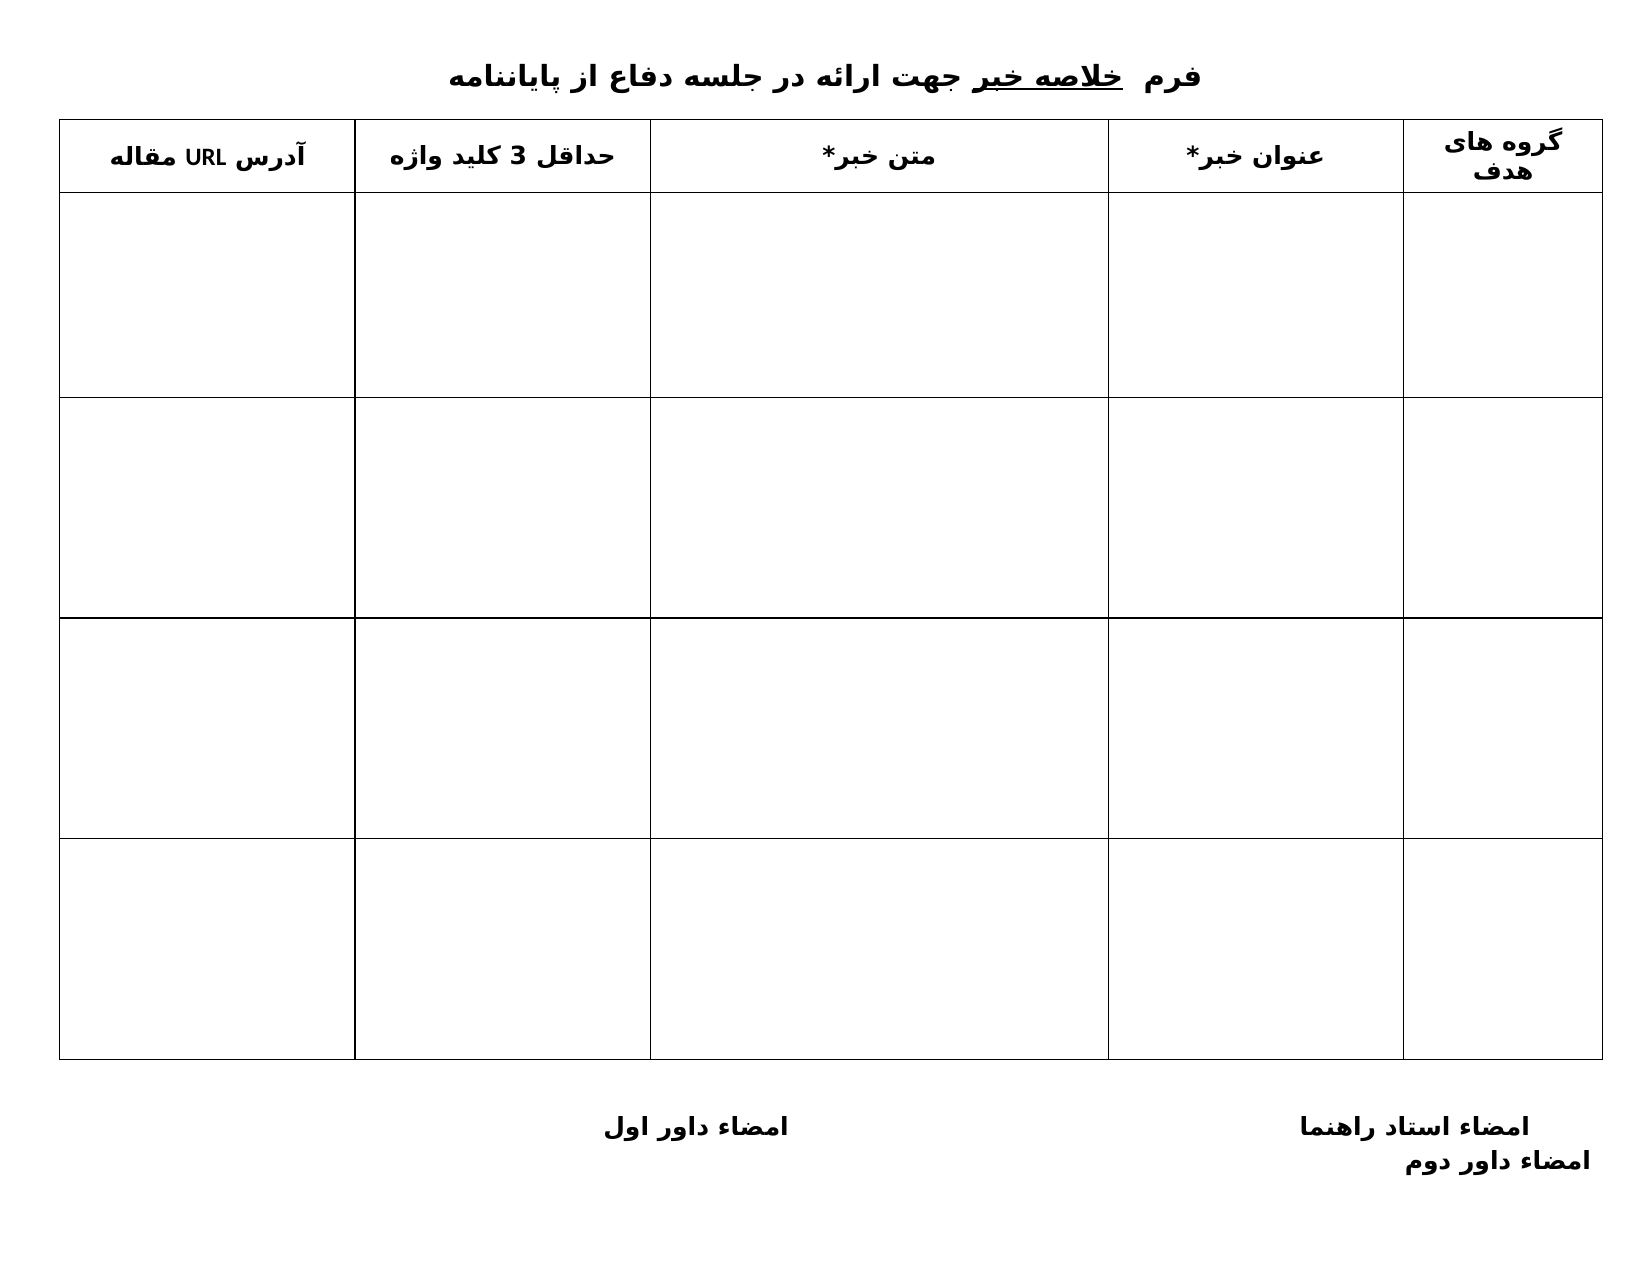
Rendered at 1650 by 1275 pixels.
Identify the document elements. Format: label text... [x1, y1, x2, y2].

table_cell [60, 619, 354, 838]
table_cell [651, 398, 1108, 617]
table_header حداقل 3 کلید واژه [356, 120, 650, 192]
table_cell [651, 193, 1108, 397]
table_cell [356, 193, 650, 397]
text فرم خلاصه خبر جهت ارائه در جلسه دفاع از پایاننامه [59, 59, 1591, 93]
table_cell [60, 839, 354, 1058]
table_cell [60, 398, 354, 617]
table_cell [60, 193, 354, 397]
text امضاء استاد راهنما امضاء داور اول امضاء داور دوم [59, 1113, 1591, 1175]
table_cell [356, 619, 650, 838]
table_header آدرس URL مقاله [60, 120, 354, 192]
table_cell [651, 619, 1108, 838]
table_cell [651, 839, 1108, 1058]
table_header متن خبر* [651, 120, 1108, 192]
table_header گروه های هدف [1404, 120, 1602, 192]
table_header عنوان خبر* [1109, 120, 1403, 192]
table_cell [356, 839, 650, 1058]
table_cell [1109, 398, 1403, 617]
table_cell [1109, 193, 1403, 397]
table_cell [1404, 839, 1602, 1058]
table_cell [1109, 839, 1403, 1058]
table_cell [1404, 619, 1602, 838]
table_cell [1109, 619, 1403, 838]
table_cell [1404, 193, 1602, 397]
table_cell [1404, 398, 1602, 617]
table_cell [356, 398, 650, 617]
